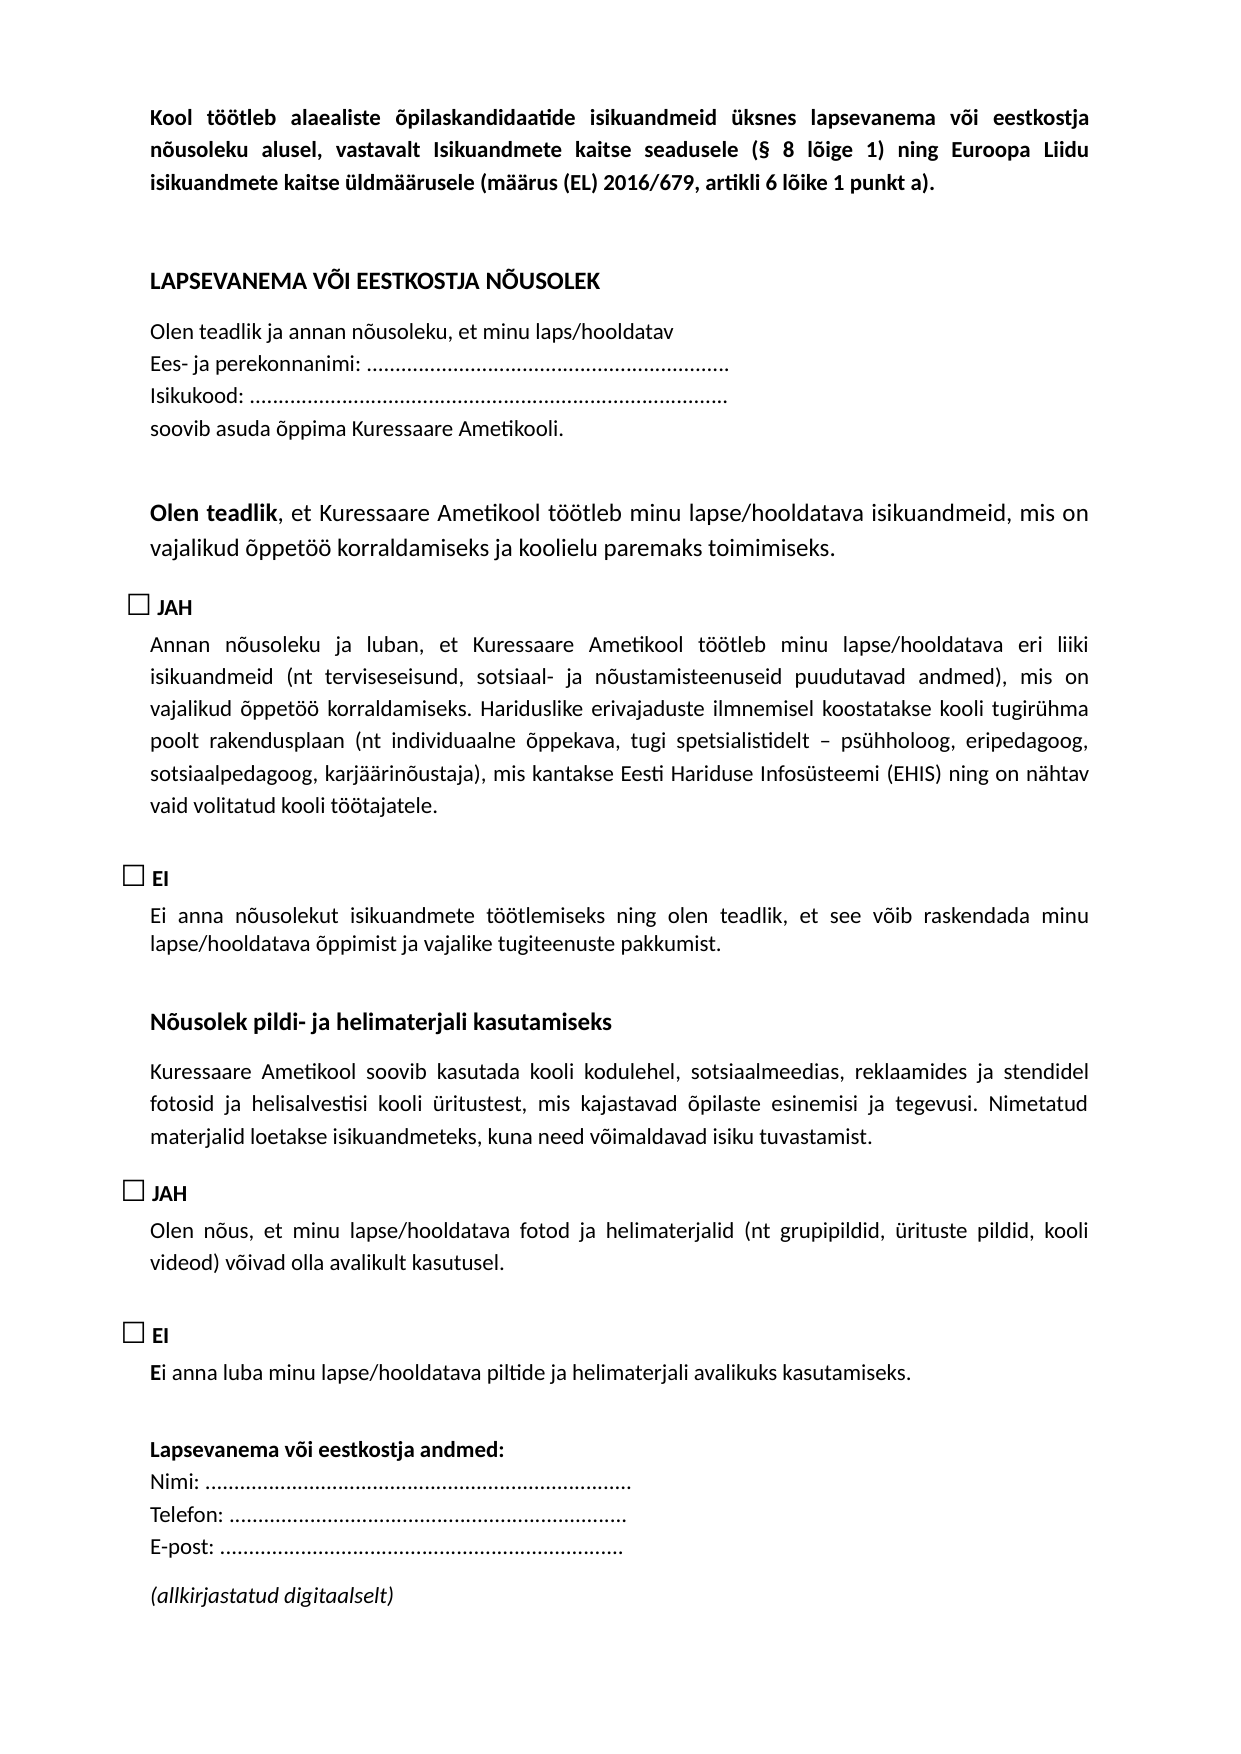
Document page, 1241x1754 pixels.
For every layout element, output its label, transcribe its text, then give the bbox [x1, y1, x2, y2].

text Lapsevanema või eestkostja andmed: Nimi: .......................................................................... Telefon: ..................................................................... E-post: ...................................................................... [150, 1435, 1090, 1560]
text Olen teadlik ja annan nõusoleku, et minu laps/hooldatav Ees- ja perekonnanimi: ............................................................... Isikukood: ................................................................................... soovib asuda õppima Kuressaare Ametikooli. [150, 317, 1090, 442]
text Kuressaare Ametikool soovib kasutada kooli kodulehel, sotsiaalmeedias, reklaamides ja stendidel fotosid ja helisalvestisi kooli üritustest, mis kajastavad õpilaste esinemisi ja tegevusi. Nimetatud materjalid loetakse isikuandmeteks, kuna need võimaldavad isiku tuvastamist. [150, 1057, 1090, 1150]
text EI [120, 855, 1090, 895]
text Annan nõusoleku ja luban, et Kuressaare Ametikool töötleb minu lapse/hooldatava eri liiki isikuandmeid (nt terviseseisund, sotsiaal- ja nõustamisteenuseid puudutavad andmed), mis on vajalikud õppetöö korraldamiseks. Hariduslike erivajaduste ilmnemisel koostatakse kooli tugirühma poolt rakendusplaan (nt individuaalne õppekava, tugi spetsialistidelt – psühholoog, eripedagoog, sotsiaalpedagoog, karjäärinõustaja), mis kantakse Eesti Hariduse Infosüsteemi (EHIS) ning on nähtav vaid volitatud kooli töötajatele. [150, 630, 1090, 819]
text Kool töötleb alaealiste õpilaskandidaatide isikuandmeid üksnes lapsevanema või eestkostja nõusoleku alusel, vastavalt Isikuandmete kaitse seadusele (§ 8 lõige 1) ning Euroopa Liidu isikuandmete kaitse üldmäärusele (määrus (EL) 2016/679, artikli 6 lõike 1 punkt a). [150, 103, 1090, 196]
text EI [120, 1281, 1090, 1352]
text Olen teadlik, et Kuressaare Ametikool töötleb minu lapse/hooldatava isikuandmeid, mis on vajalikud õppetöö korraldamiseks ja koolielu paremaks toimimiseks. [150, 463, 1090, 563]
text LAPSEVANEMA VÕI EESTKOSTJA NÕUSOLEK [150, 266, 1090, 296]
text Olen nõus, et minu lapse/hooldatava fotod ja helimaterjalid (nt grupipildid, ürituste pildid, kooli videod) võivad olla avalikult kasutusel. [150, 1216, 1090, 1276]
text Ei anna luba minu lapse/hooldatava piltide ja helimaterjali avalikuks kasutamiseks. [150, 1358, 1090, 1386]
text Nõusolek pildi- ja helimaterjali kasutamiseks [150, 1006, 1090, 1036]
text JAH [120, 1171, 1090, 1210]
text Ei anna nõusolekut isikuandmete töötlemiseks ning olen teadlik, et see võib raskendada minu lapse/hooldatava õppimist ja vajalike tugiteenuste pakkumist. [150, 901, 1090, 957]
text JAH [120, 584, 1090, 624]
text (allkirjastatud digitaalselt) [150, 1581, 1090, 1609]
